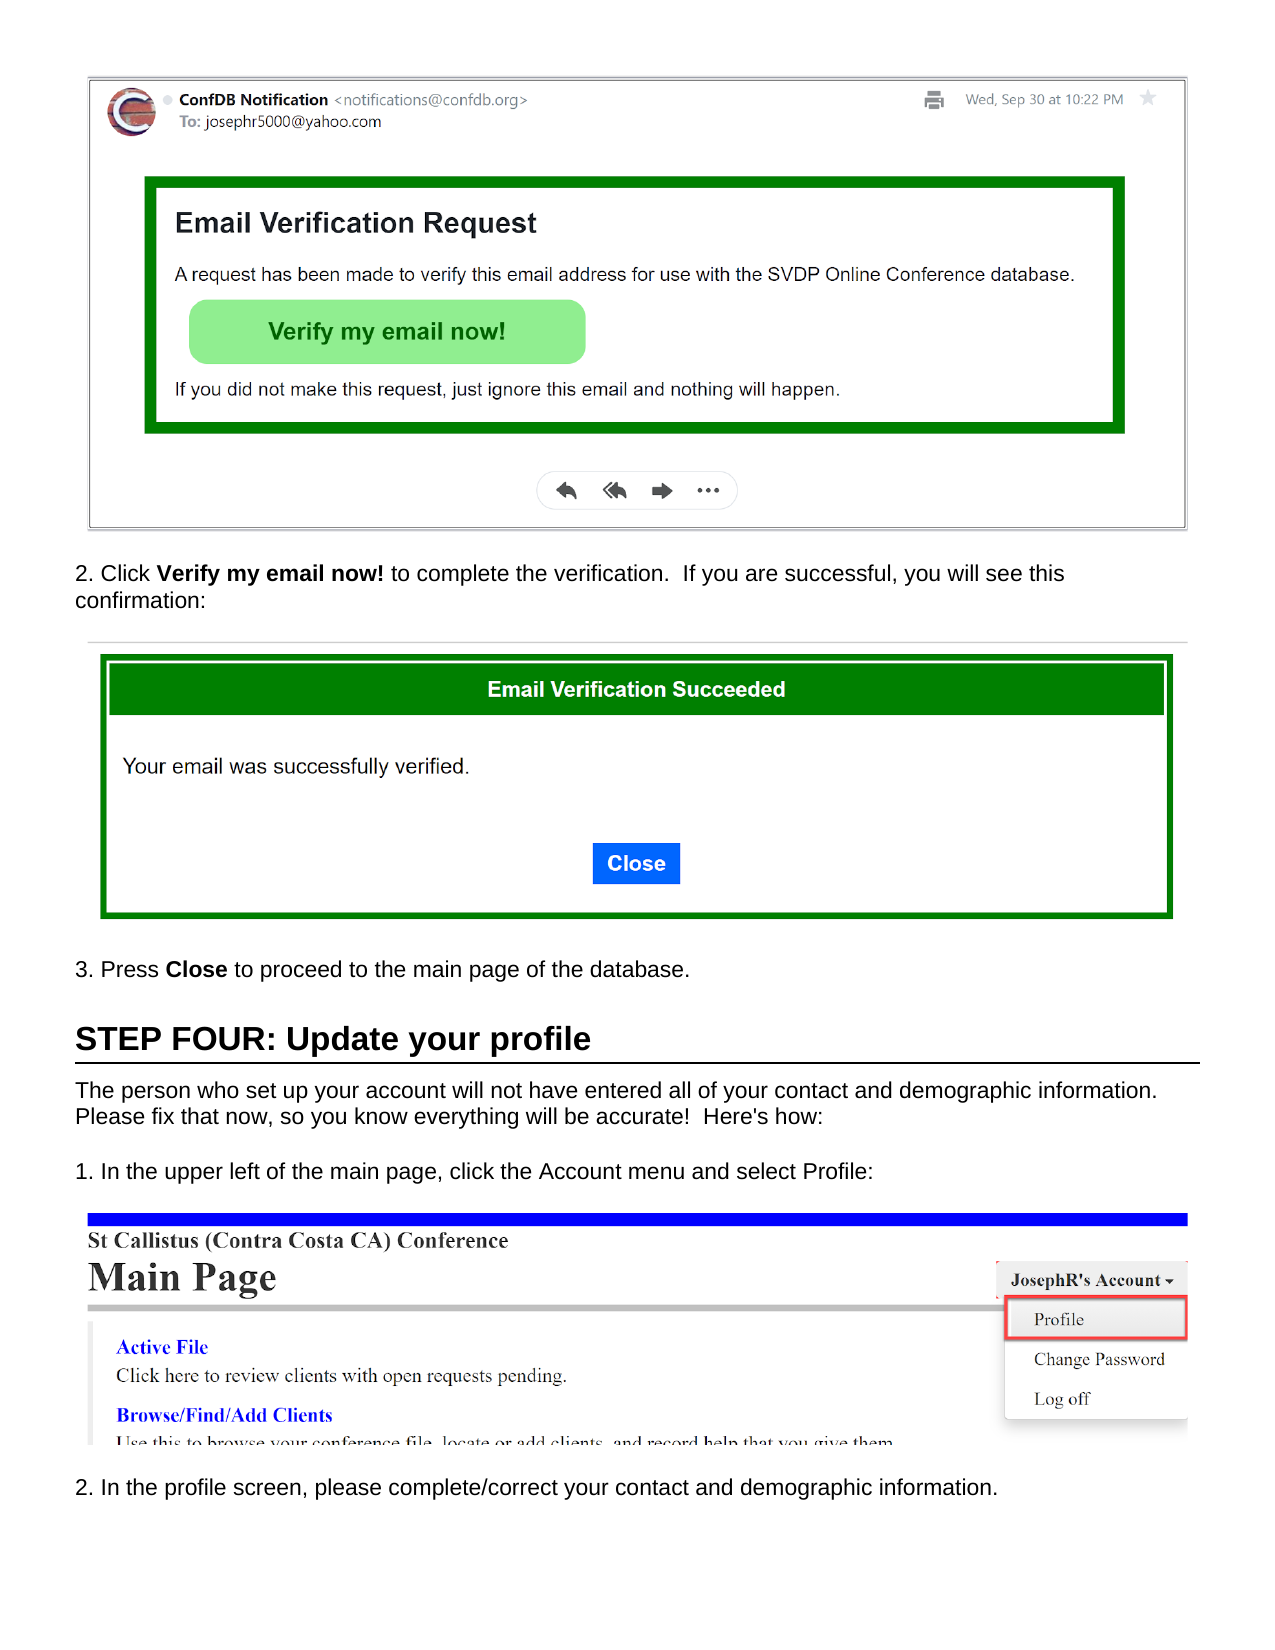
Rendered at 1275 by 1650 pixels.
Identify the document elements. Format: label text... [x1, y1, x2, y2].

picture [87, 75, 1188, 532]
picture [87, 641, 1188, 927]
text The person who set up your account will not have entered all of your contact and demographic information. Please fix that now, so you know everything will be accurate! Here's how: [75, 1077, 1200, 1129]
text STEP FOUR: Update your profile [75, 1019, 1200, 1062]
text 2. Click Verify my email now! to complete the verification. If you are successful, you will see this confirmation: [75, 560, 1200, 613]
text 2. In the profile screen, please complete/correct your contact and demographic information. [75, 1474, 1200, 1500]
text 1. In the upper left of the main page, click the Account menu and select Profile: [75, 1158, 1200, 1184]
picture [87, 1213, 1188, 1445]
text 3. Press Close to proceed to the main page of the database. [75, 956, 1200, 982]
